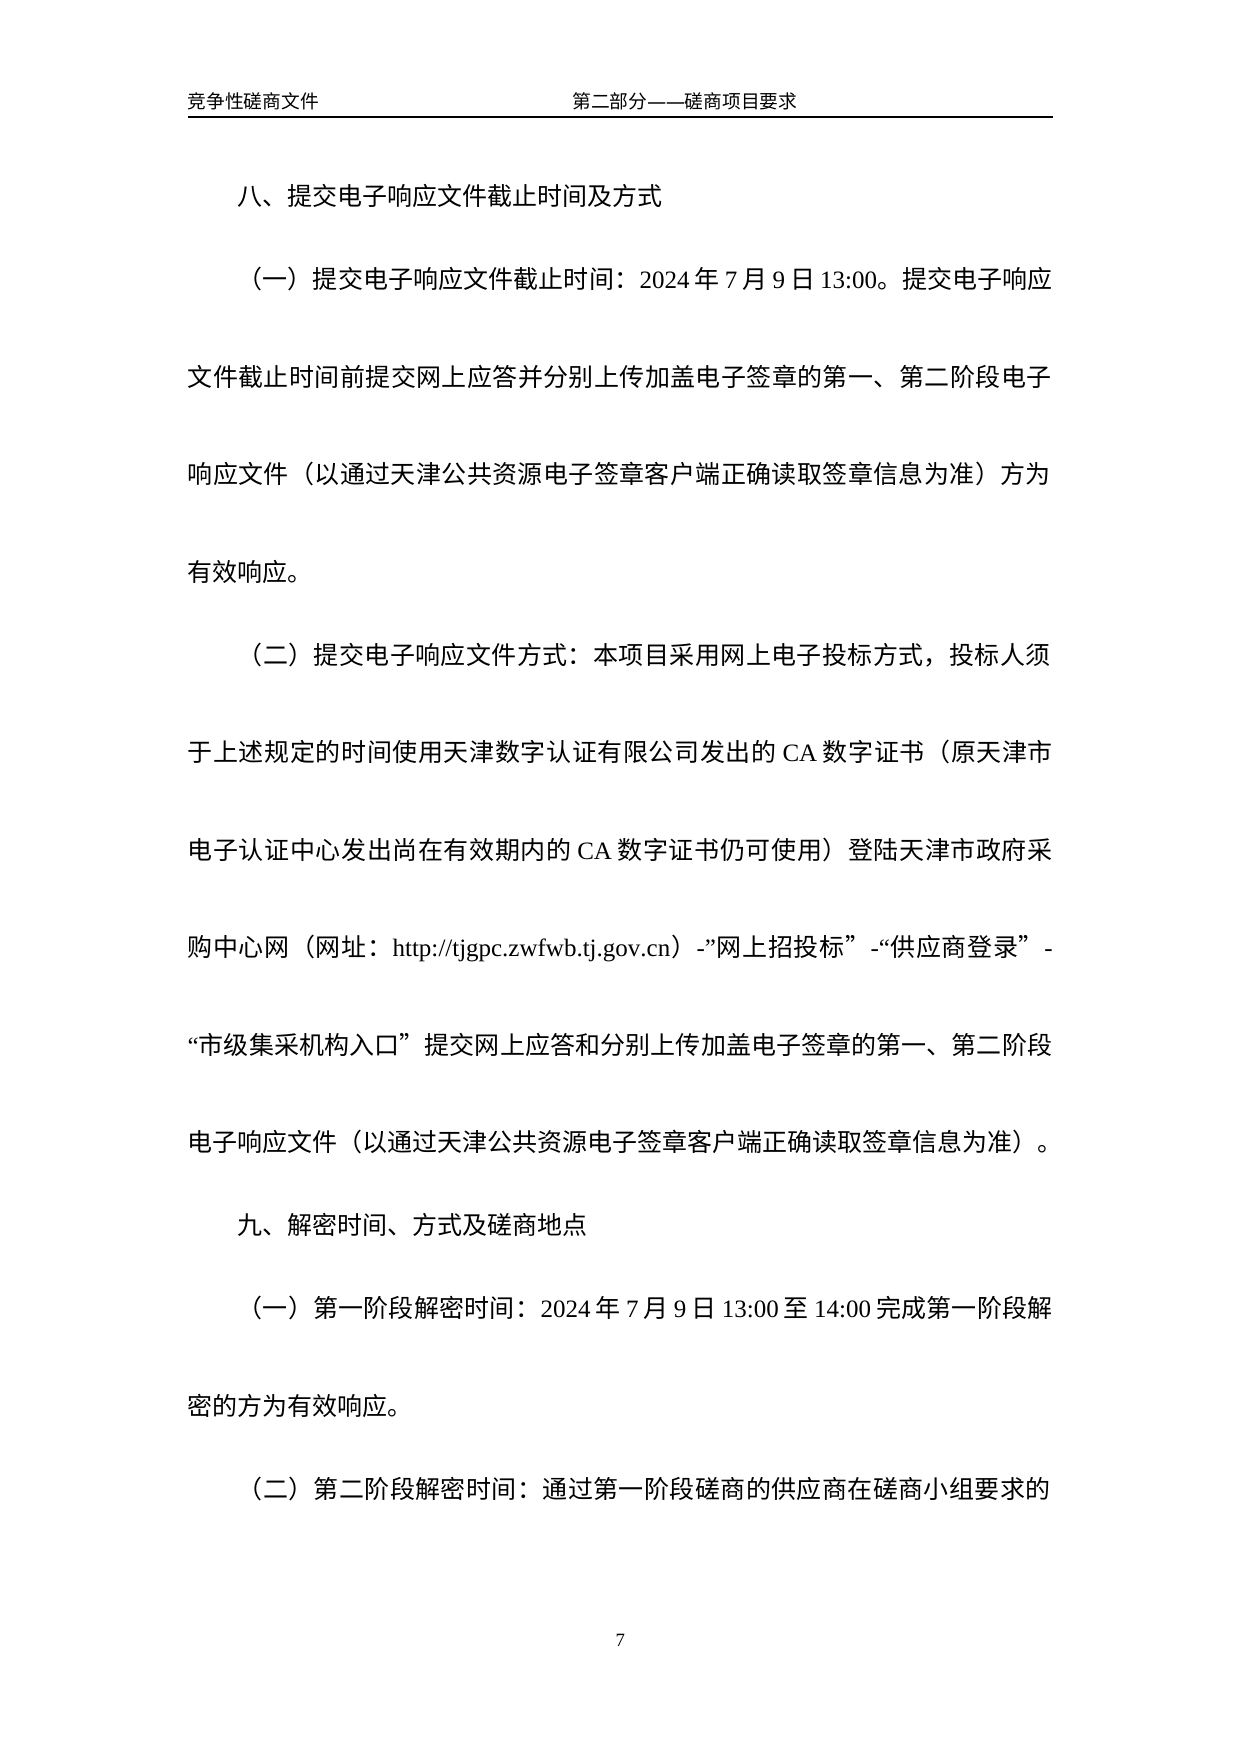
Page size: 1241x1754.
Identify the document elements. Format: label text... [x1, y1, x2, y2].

text 八、提交电子响应文件截止时间及方式 [187, 162, 1053, 227]
text （一）提交电子响应文件截止时间：2024年7月9日13:00。提交电子响应文件截止时间前提交网上应答并分别上传加盖电子签章的第一、第二阶段电子响应文件（以通过天津公共资源电子签章客户端正确读取签章信息为准）方为有效响应。 [187, 245, 1053, 603]
text （二）提交电子响应文件方式：本项目采用网上电子投标方式，投标人须于上述规定的时间使用天津数字认证有限公司发出的CA数字证书（原天津市电子认证中心发出尚在有效期内的CA数字证书仍可使用）登陆天津市政府采购中心网（网址：http://tjgpc.zwfwb.tj.gov.cn）-”网上招投标”-“供应商登录”-“市级集采机构入口”提交网上应答和分别上传加盖电子签章的第一、第二阶段电子响应文件（以通过天津公共资源电子签章客户端正确读取签章信息为准）。 [187, 621, 1053, 1173]
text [187, 1455, 1053, 1520]
text 九、解密时间、方式及磋商地点 [187, 1191, 1053, 1256]
text （一）第一阶段解密时间：2024年7月9日13:00至14:00完成第一阶段解密的方为有效响应。 [187, 1274, 1053, 1437]
